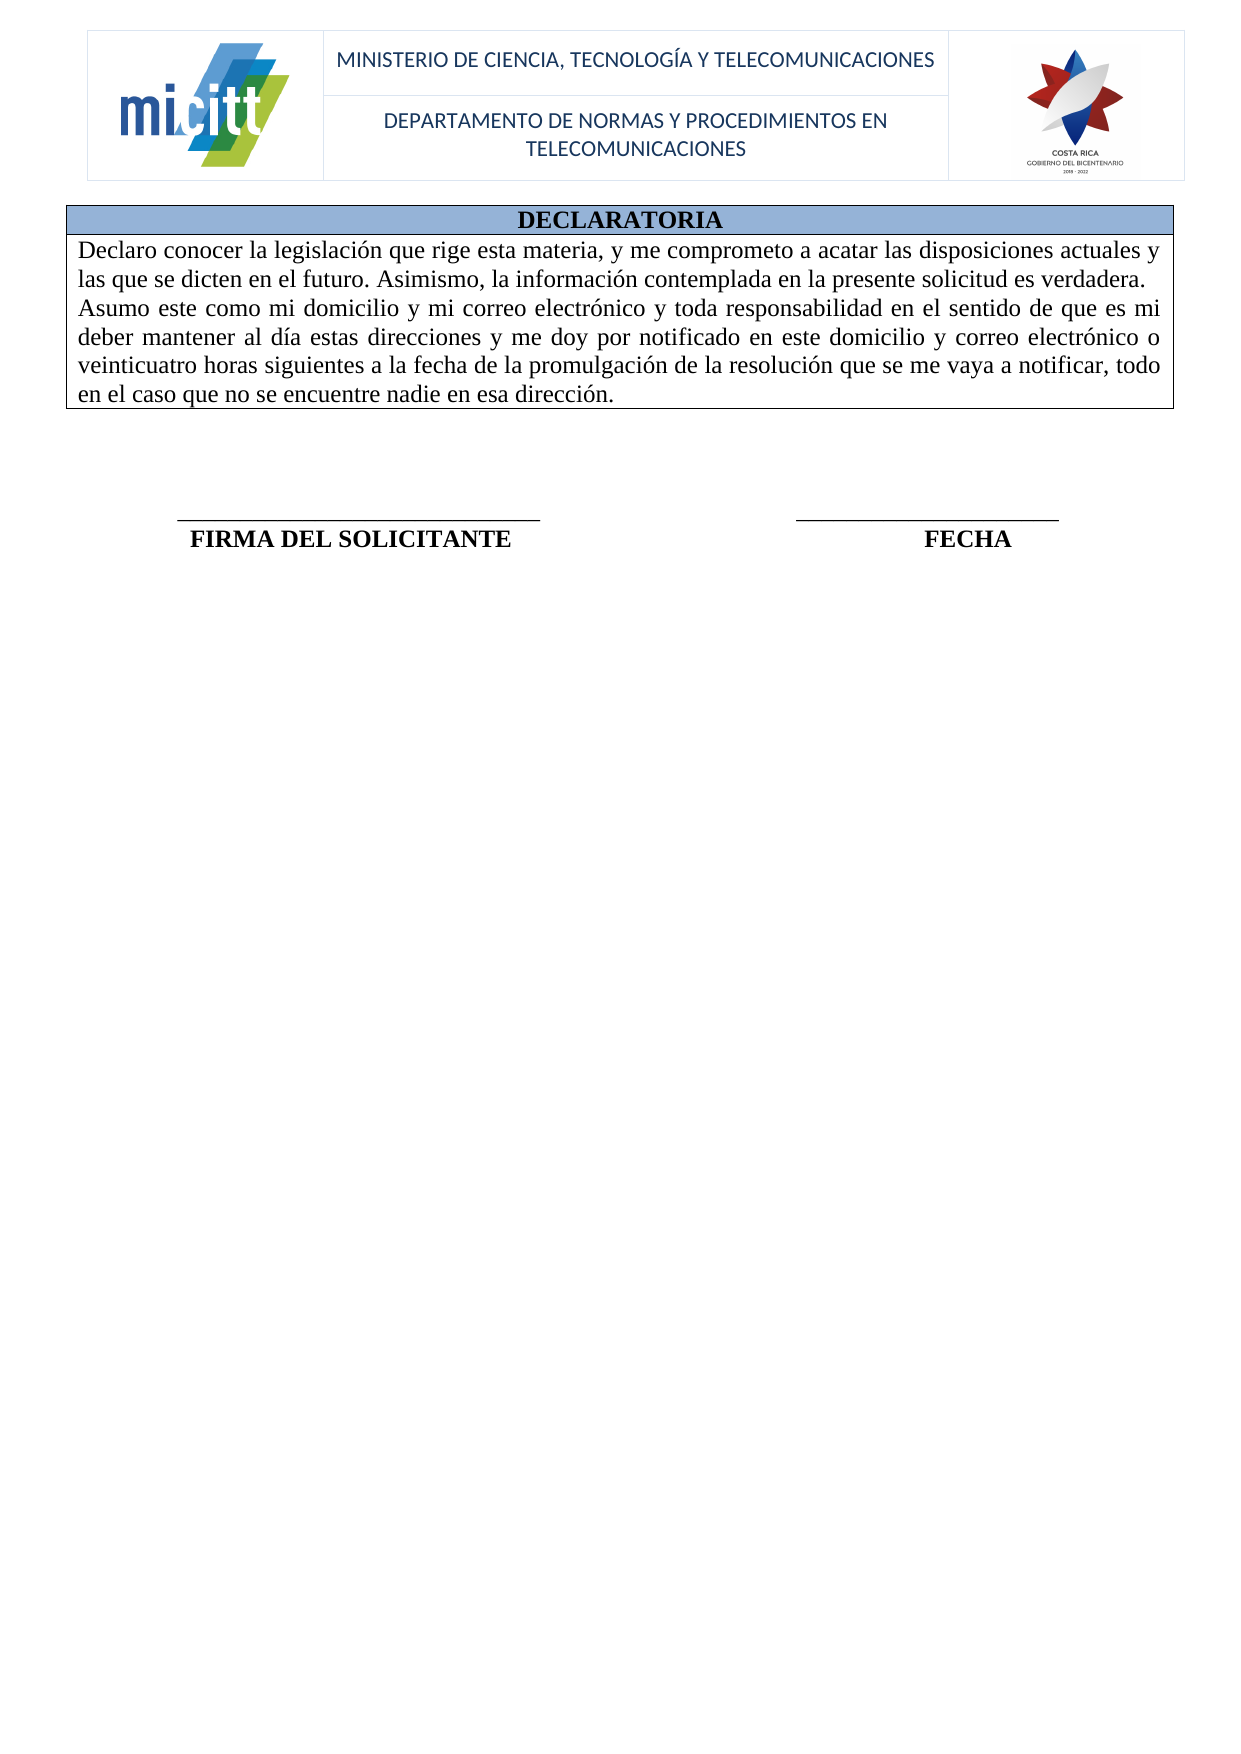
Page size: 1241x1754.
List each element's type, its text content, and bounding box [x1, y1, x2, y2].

text _____________________________ _____________________ [177, 495, 1063, 524]
table_cell Declaro conocer la legislación que rige esta materia, y me comprometo a acatar las disposiciones actuales y las que se dicten en el futuro. Asimismo, la información contemplada en la presente solicitud es verdadera. Asumo este como mi domicilio y mi correo electrónico y toda responsabilidad en el sentido de que es mi deber mantener al día estas direcciones y me doy por notificado en este domicilio y correo electrónico o veinticuatro horas siguientes a la fecha de la promulgación de la resolución que se me vaya a notificar, todo en el caso que no se encuentre nadie en esa dirección. [67, 235, 1173, 408]
text FIRMA DEL SOLICITANTE FECHA [177, 524, 1063, 553]
picture [1010, 44, 1142, 180]
table_header DECLARATORIA [67, 206, 1173, 234]
picture [121, 43, 290, 167]
